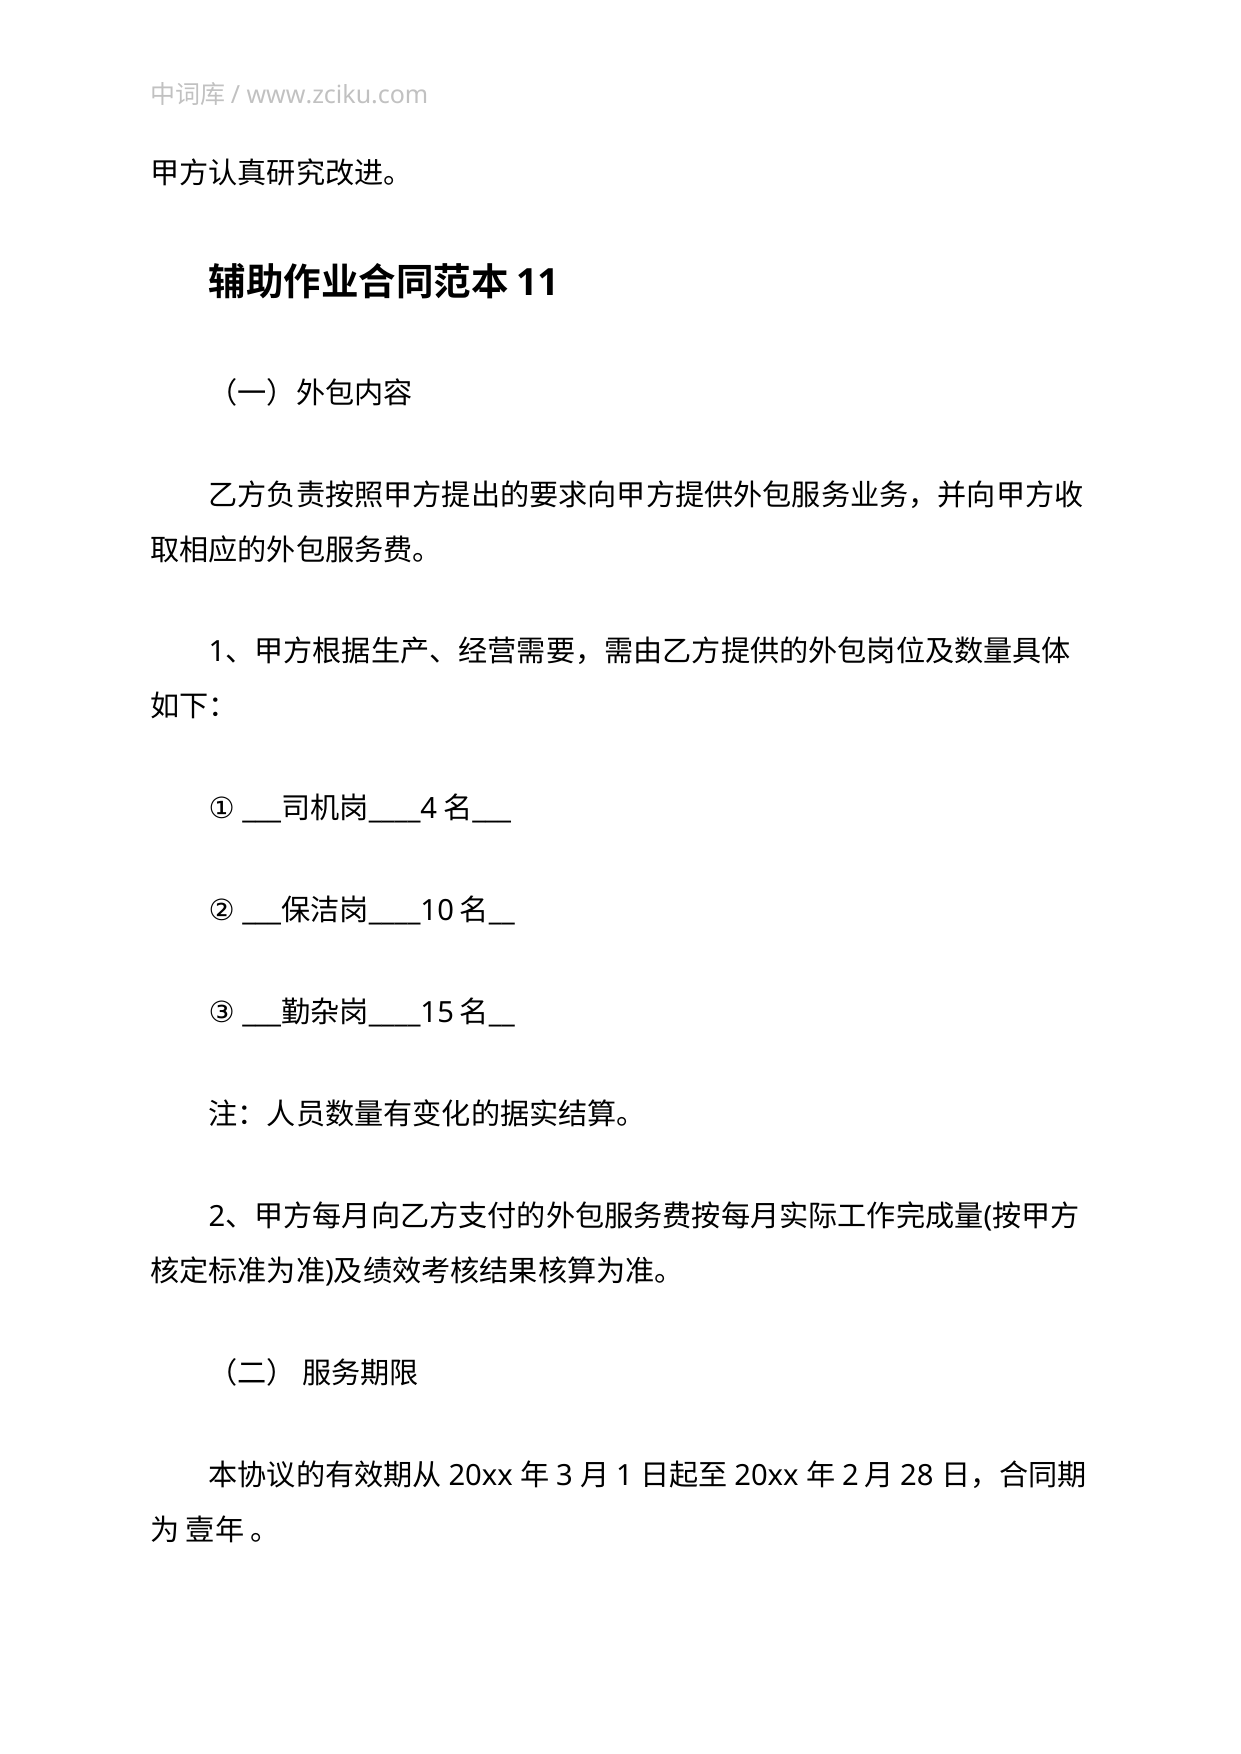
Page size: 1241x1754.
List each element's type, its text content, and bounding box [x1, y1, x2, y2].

text 本协议的有效期从 20xx 年 3 月 1 日起至 20xx 年 2月 28 日，合同期为 壹年 。 [150, 1451, 1090, 1548]
text 2、甲方每月向乙方支付的外包服务费按每月实际工作完成量(按甲方核定标准为准)及绩效考核结果核算为准。 [150, 1192, 1090, 1290]
text 注：人员数量有变化的据实结算。 [150, 1091, 1090, 1133]
text ② ___保洁岗____10名__ [150, 887, 1090, 929]
text 1、甲方根据生产、经营需要，需由乙方提供的外包岗位及数量具体如下： [150, 628, 1090, 725]
text （二） 服务期限 [150, 1349, 1090, 1392]
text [150, 150, 1090, 192]
text 乙方负责按照甲方提出的要求向甲方提供外包服务业务，并向甲方收取相应的外包服务费。 [150, 471, 1090, 568]
text （一）外包内容 [150, 369, 1090, 412]
text ③ ___勤杂岗____15名__ [150, 988, 1090, 1031]
text 辅助作业合同范本11 [150, 252, 1090, 306]
text ① ___司机岗____4名___ [150, 784, 1090, 827]
